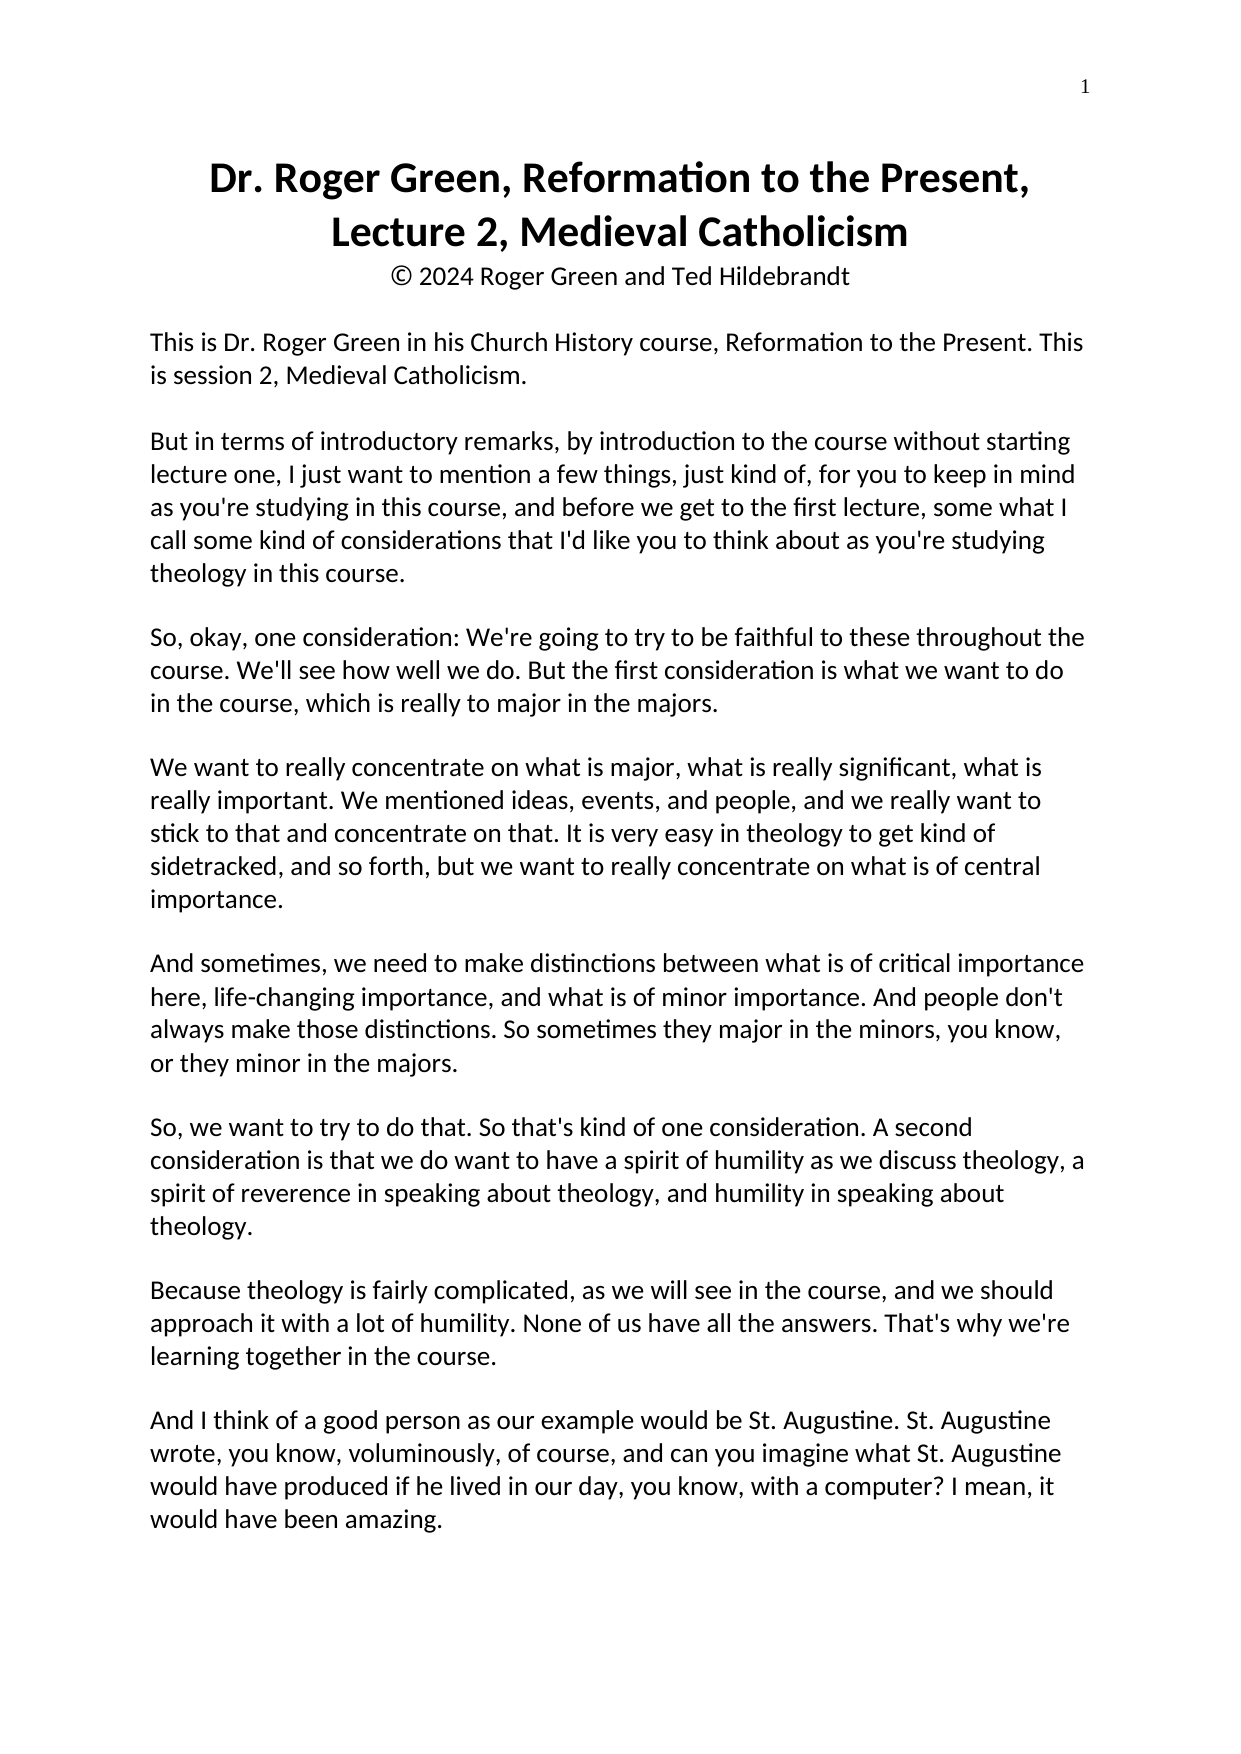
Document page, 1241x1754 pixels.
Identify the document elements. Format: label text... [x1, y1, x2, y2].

text Dr. Roger Green, Reformation to the Present, Lecture 2, Medieval Catholicism [150, 150, 1090, 257]
text Because theology is fairly complicated, as we will see in the course, and we should approach it with a lot of humility. None of us have all the answers. That's why we're learning together in the course. [150, 1273, 1090, 1372]
text And sometimes, we need to make distinctions between what is of critical importance here, life-changing importance, and what is of minor importance. And people don't always make those distinctions. So sometimes they major in the minors, you know, or they minor in the majors. [150, 947, 1090, 1079]
text So, okay, one consideration: We're going to try to be faithful to these throughout the course. We'll see how well we do. But the first consideration is what we want to do in the course, which is really to major in the majors. [150, 620, 1090, 719]
text This is Dr. Roger Green in his Church History course, Reformation to the Present. This is session 2, Medieval Catholicism. But in terms of introductory remarks, by introduction to the course without starting lecture one, I just want to mention a few things, just kind of, for you to keep in mind as you're studying in this course, and before we get to the first lecture, some what I call some kind of considerations that I'd like you to think about as you're studying theology in this course. [150, 325, 1090, 589]
text And I think of a good person as our example would be St. Augustine. St. Augustine wrote, you know, voluminously, of course, and can you imagine what St. Augustine would have produced if he lived in our day, you know, with a computer? I mean, it would have been amazing. [150, 1403, 1090, 1535]
text © 2024 Roger Green and Ted Hildebrandt [150, 257, 1090, 294]
text So, we want to try to do that. So that's kind of one consideration. A second consideration is that we do want to have a spirit of humility as we discuss theology, a spirit of reverence in speaking about theology, and humility in speaking about theology. [150, 1110, 1090, 1242]
text We want to really concentrate on what is major, what is really significant, what is really important. We mentioned ideas, events, and people, and we really want to stick to that and concentrate on that. It is very easy in theology to get kind of sidetracked, and so forth, but we want to really concentrate on what is of central importance. [150, 750, 1090, 916]
